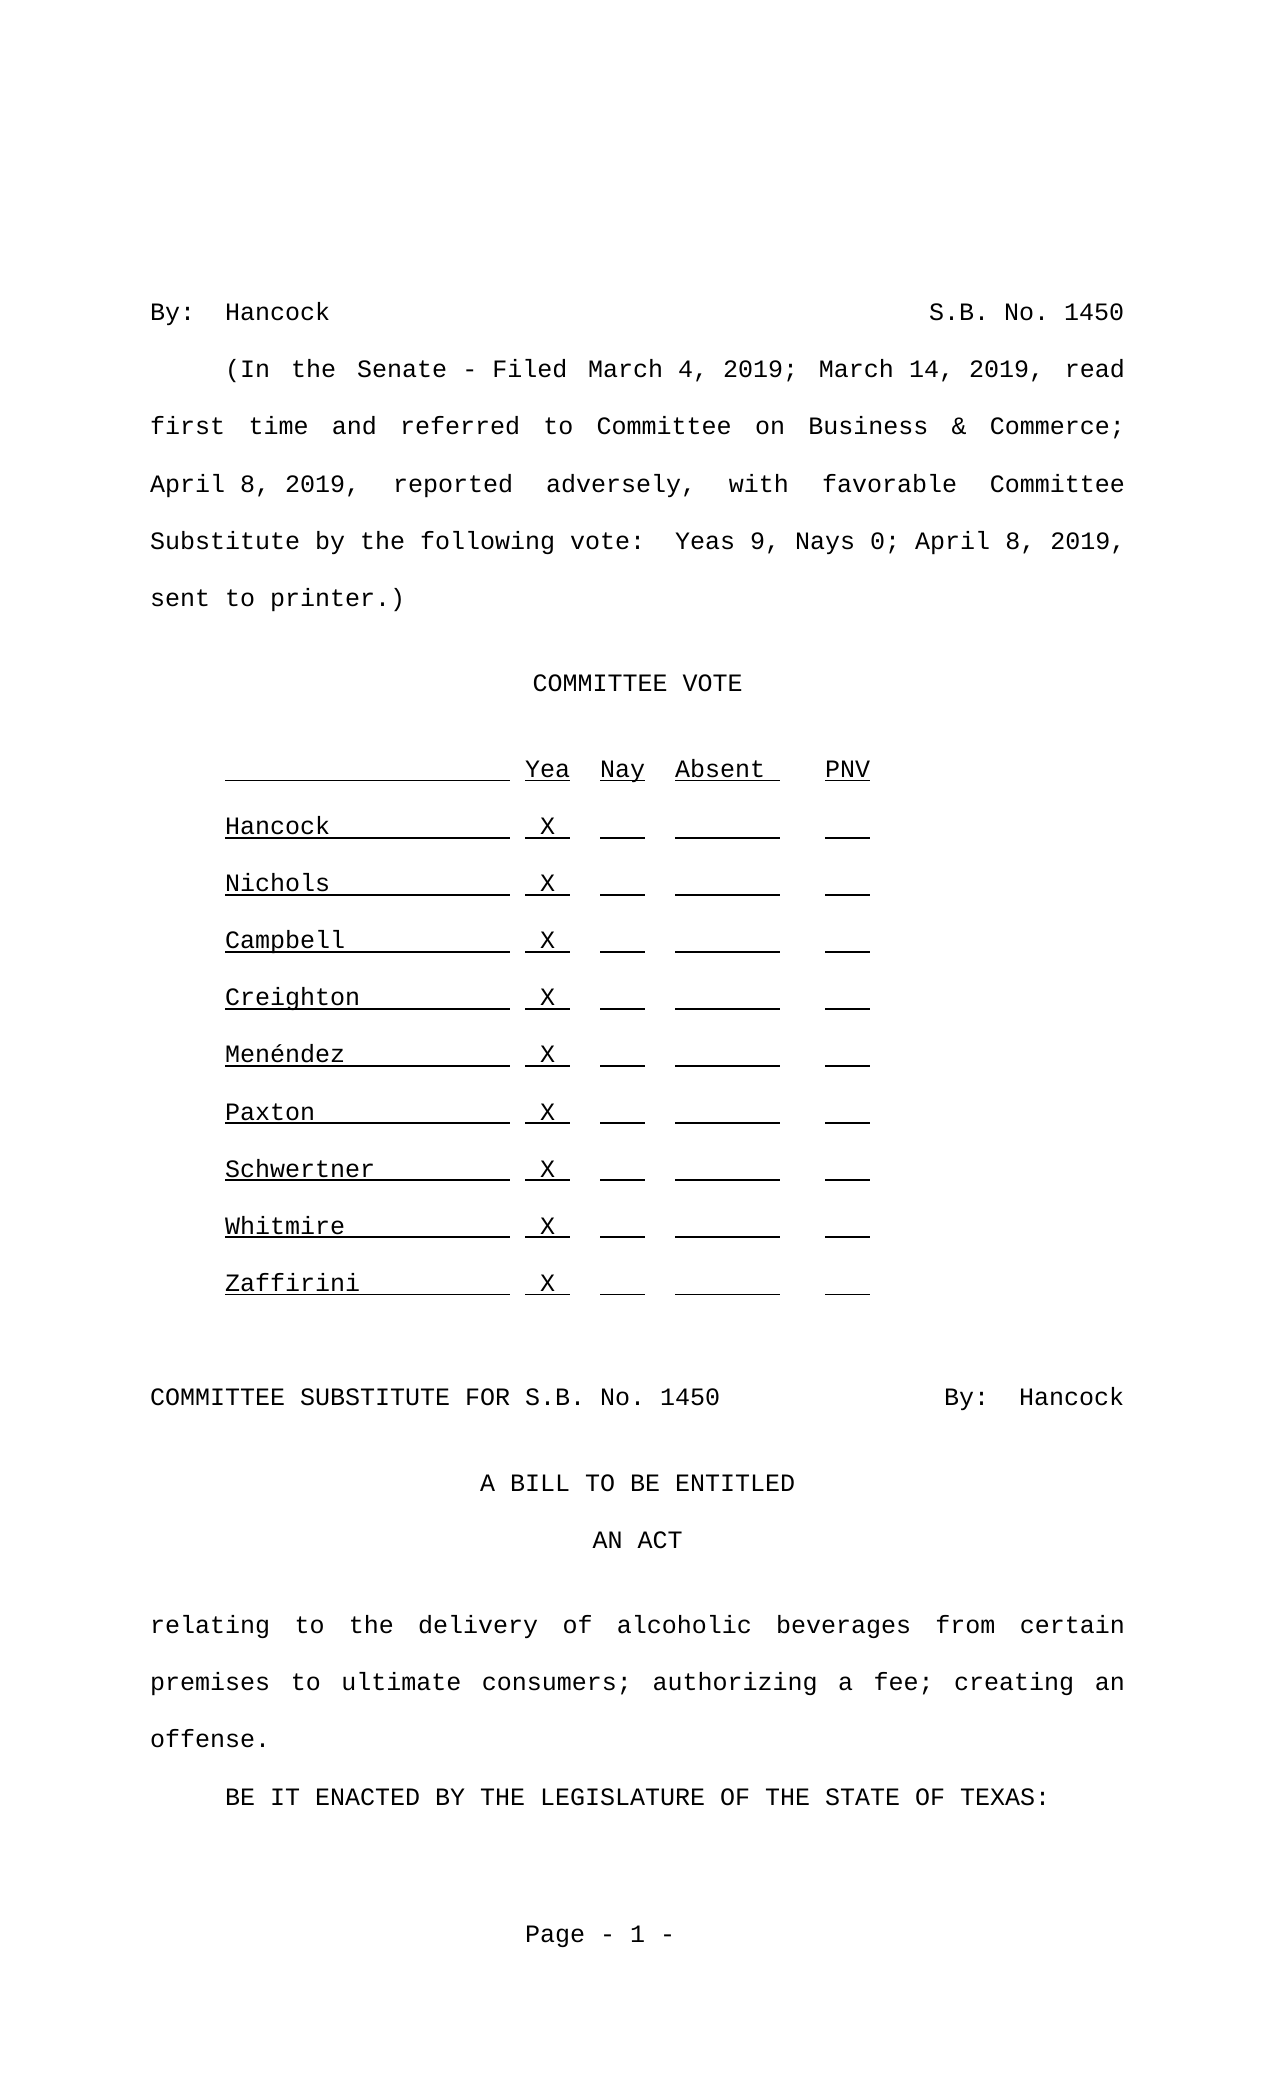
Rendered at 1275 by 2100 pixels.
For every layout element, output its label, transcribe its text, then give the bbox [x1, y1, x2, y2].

text Campbell X [150, 928, 975, 956]
text A BILL TO BE ENTITLED [150, 1470, 1125, 1498]
text Paxton X [150, 1099, 975, 1127]
text relating to the delivery of alcoholic beverages from certain premises to ultimate consumers; authorizing a fee; creating an offense. [150, 1613, 1125, 1755]
text By: Hancock S.B. No. 1450 [150, 300, 1125, 328]
text COMMITTEE SUBSTITUTE FOR S.B. No. 1450 By: Hancock [150, 1384, 1125, 1413]
text Schwertner X [150, 1156, 975, 1184]
text Menéndez X [150, 1042, 975, 1070]
text Yea Nay Absent PNV [150, 756, 975, 785]
text Zaffirini X [150, 1270, 975, 1299]
text Creighton X [150, 985, 975, 1013]
text (In the Senate - Filed March 4, 2019; March 14, 2019, read first time and referred to Committee on Business & Commerce; April 8, 2019, reported adversely, with favorable Committee Substitute by the following vote: Yeas 9, Nays 0; April 8, 2019, sent to printer.) [150, 357, 1125, 614]
text AN ACT [150, 1527, 1125, 1556]
text BE IT ENACTED BY THE LEGISLATURE OF THE STATE OF TEXAS: [150, 1784, 1125, 1812]
text COMMITTEE VOTE [150, 671, 1125, 699]
text Whitmire X [150, 1213, 975, 1242]
text Nichols X [150, 871, 975, 899]
text Hancock X [150, 813, 975, 842]
